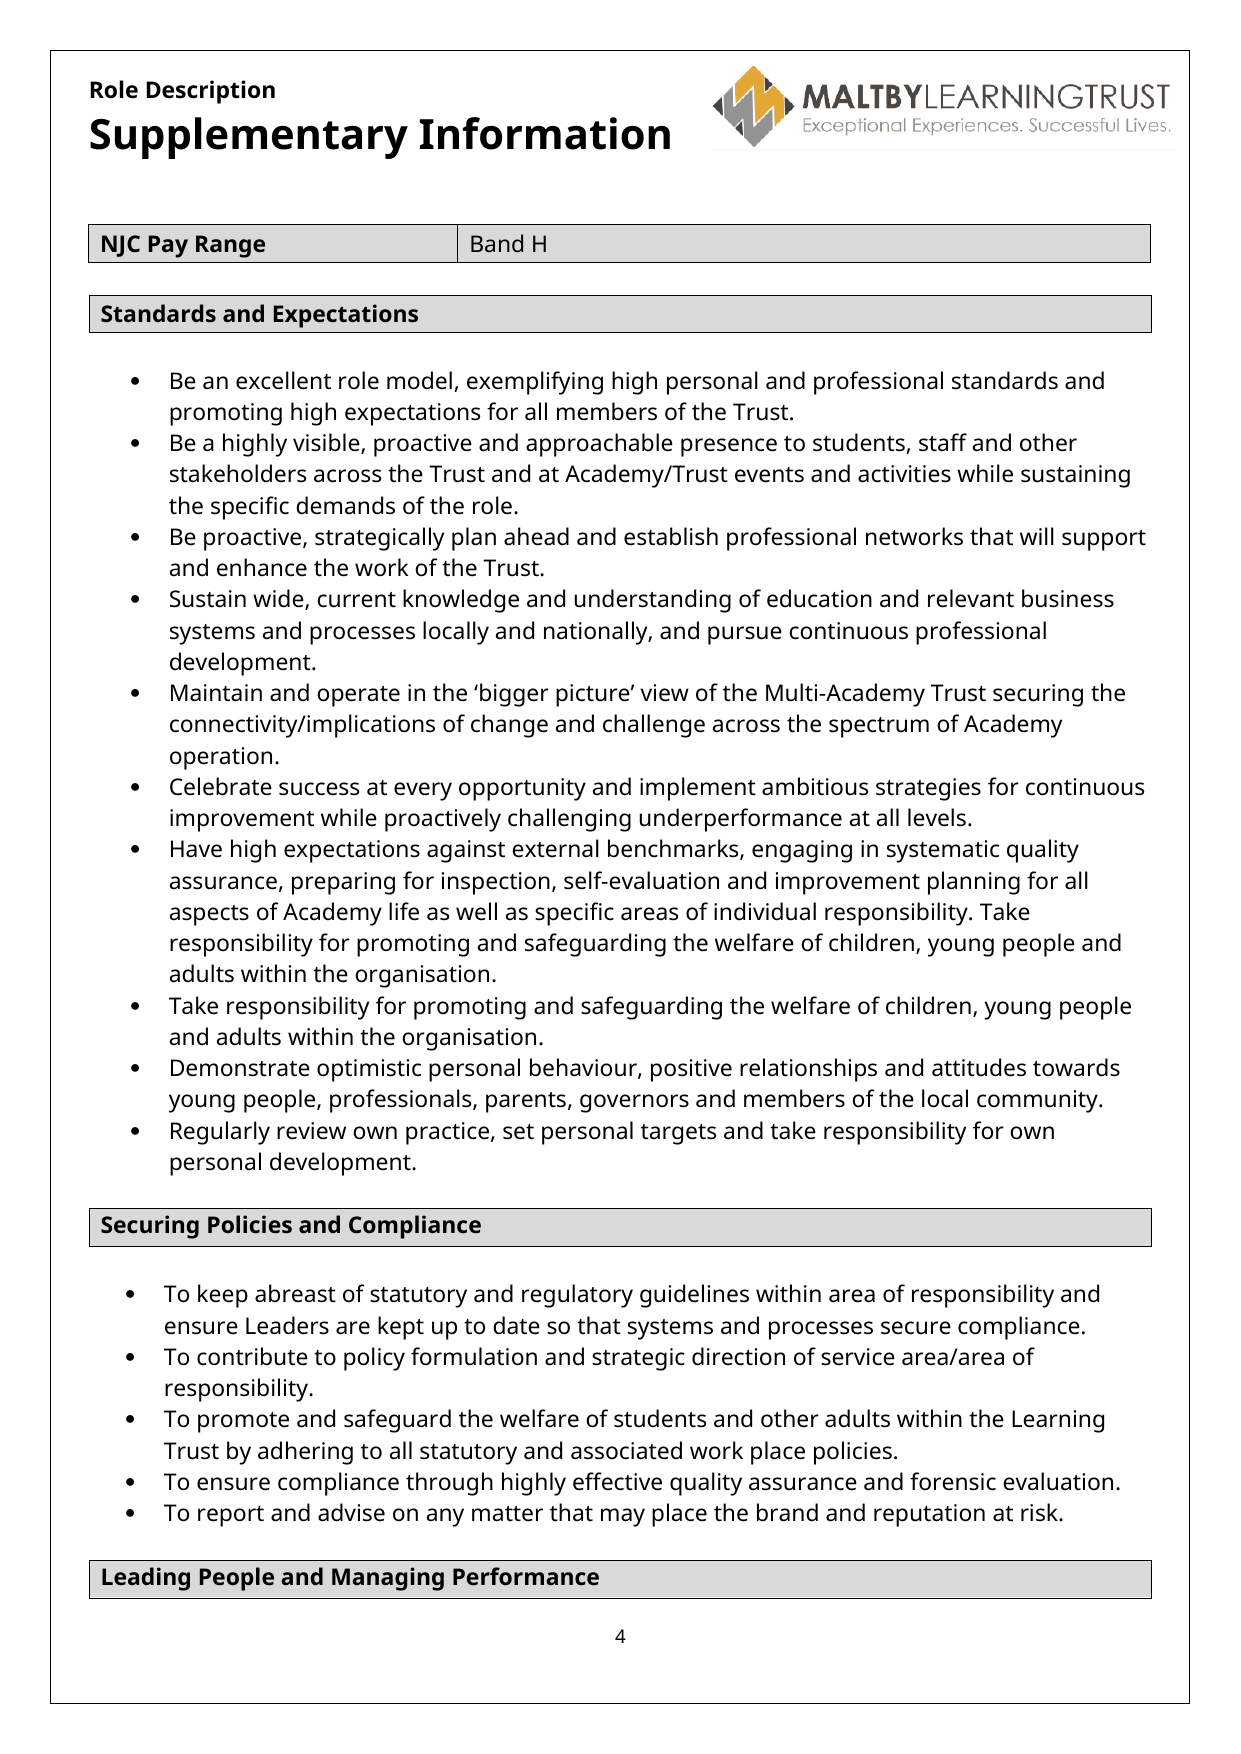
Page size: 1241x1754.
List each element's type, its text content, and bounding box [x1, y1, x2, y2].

list To ensure compliance through highly effective quality assurance and forensic evaluation. [126, 1466, 1152, 1497]
list To report and advise on any matter that may place the brand and reputation at risk. [126, 1497, 1152, 1528]
list Take responsibility for promoting and safeguarding the welfare of children, young people and adults within the organisation. [131, 989, 1152, 1052]
list To contribute to policy formulation and strategic direction of service area/area of responsibility. [126, 1341, 1152, 1403]
list To promote and safeguard the welfare of students and other adults within the Learning Trust by adhering to all statutory and associated work place policies. [126, 1403, 1152, 1466]
list Have high expectations against external benchmarks, engaging in systematic quality assurance, preparing for inspection, self-evaluation and improvement planning for all aspects of Academy life as well as specific areas of individual responsibility. Take responsibility for promoting and safeguarding the welfare of children, young people and adults within the organisation. [131, 833, 1152, 989]
table_header NJC Pay Range [89, 225, 457, 262]
list Celebrate success at every opportunity and implement ambitious strategies for continuous improvement while proactively challenging underperformance at all levels. [131, 771, 1152, 833]
table_header Standards and Expectations [90, 296, 1151, 332]
list Sustain wide, current knowledge and understanding of education and relevant business systems and processes locally and nationally, and pursue continuous professional development. [131, 583, 1152, 677]
list Regularly review own practice, set personal targets and take responsibility for own personal development. [131, 1114, 1152, 1177]
list Demonstrate optimistic personal behaviour, positive relationships and attitudes towards young people, professionals, parents, governors and members of the local community. [131, 1052, 1152, 1114]
list Be a highly visible, proactive and approachable presence to students, staff and other stakeholders across the Trust and at Academy/Trust events and activities while sustaining the specific demands of the role. [131, 427, 1152, 521]
text Supplementary Information [89, 105, 1152, 162]
table_header Band H [458, 225, 1150, 262]
table_header Securing Policies and Compliance [90, 1209, 1151, 1246]
list Maintain and operate in the ‘bigger picture’ view of the Multi-Academy Trust securing the connectivity/implications of change and challenge across the spectrum of Academy operation. [131, 677, 1152, 771]
list To keep abreast of statutory and regulatory guidelines within area of responsibility and ensure Leaders are kept up to date so that systems and processes secure compliance. [126, 1278, 1152, 1341]
table_header Leading People and Managing Performance [90, 1561, 1151, 1597]
text Role Description [89, 74, 709, 105]
list Be an excellent role model, exemplifying high personal and professional standards and promoting high expectations for all members of the Trust. [131, 364, 1152, 427]
picture [709, 63, 1177, 150]
list Be proactive, strategically plan ahead and establish professional networks that will support and enhance the work of the Trust. [131, 521, 1152, 583]
